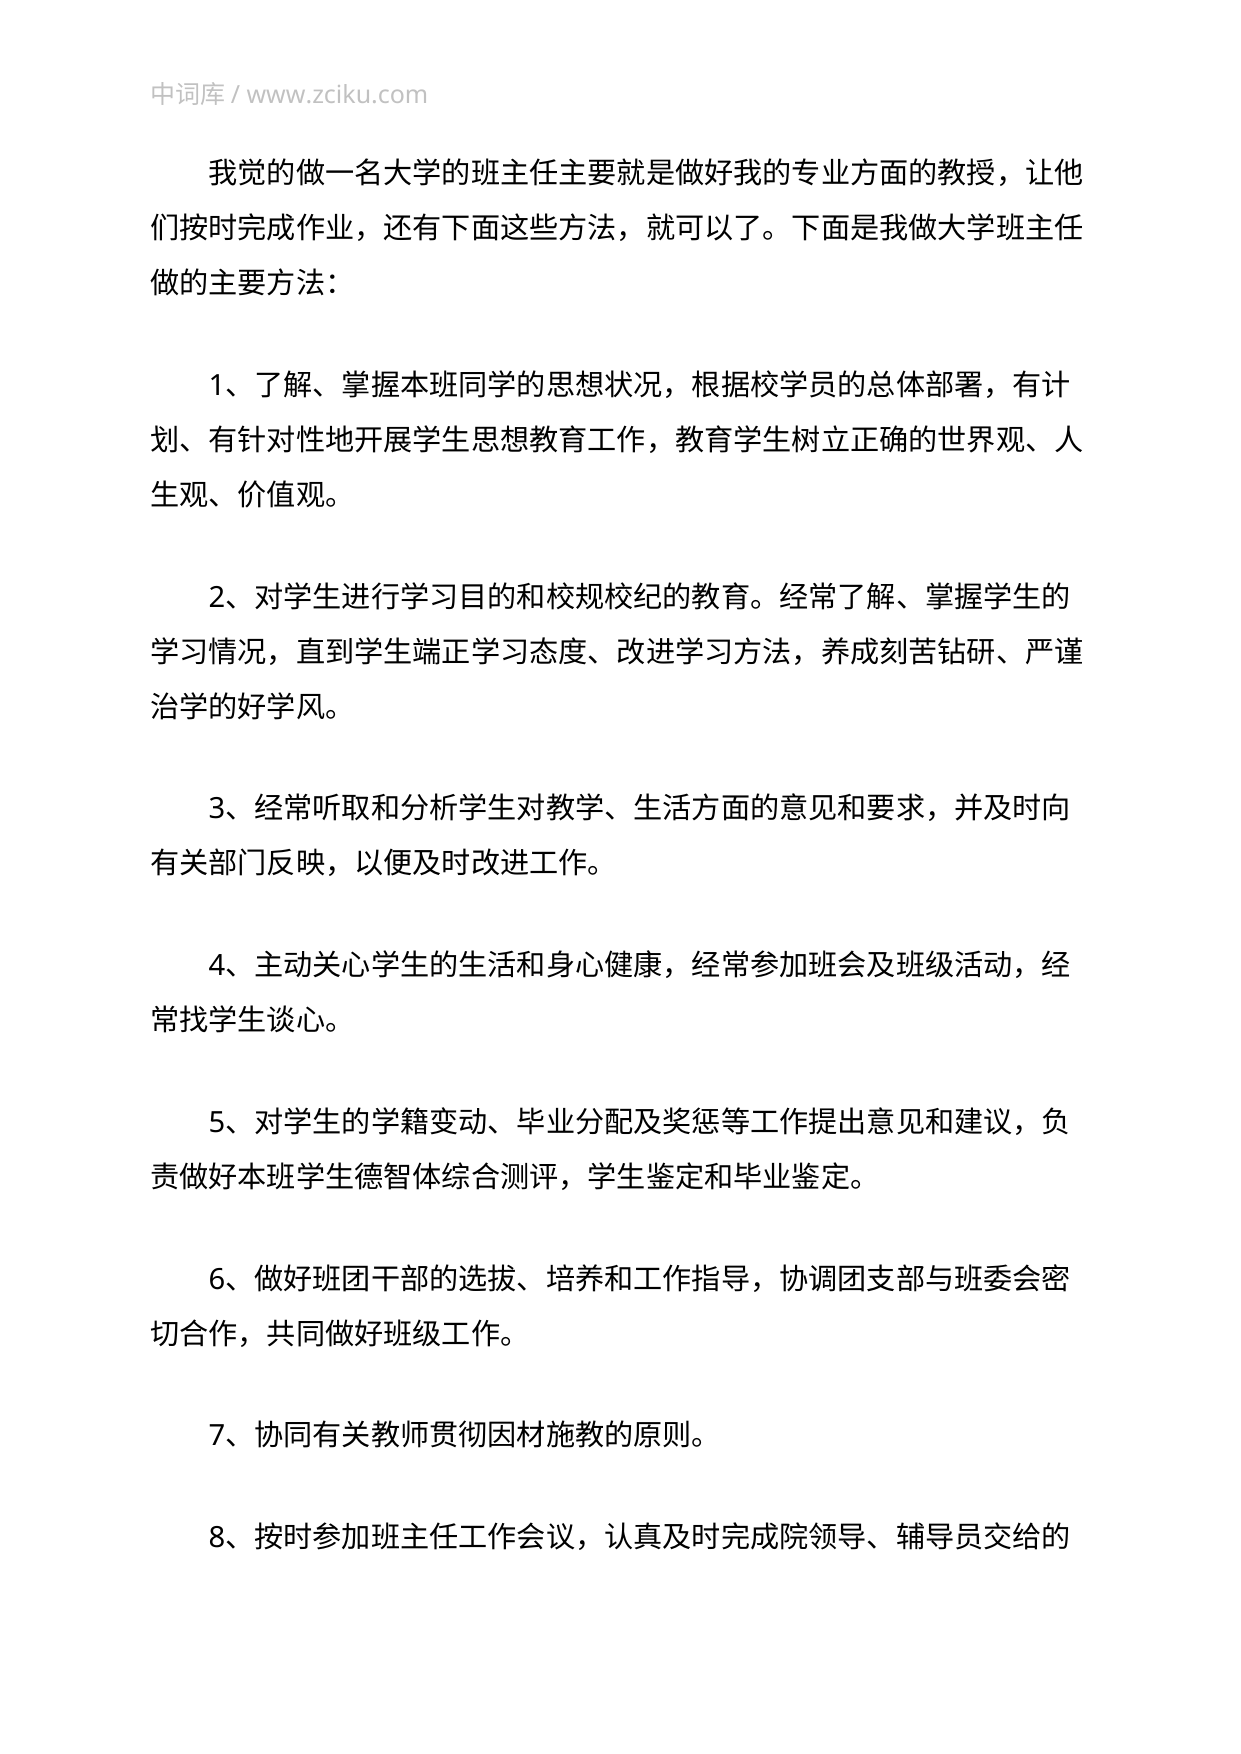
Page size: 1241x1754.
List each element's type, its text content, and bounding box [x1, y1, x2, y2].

text 4、主动关心学生的生活和身心健康，经常参加班会及班级活动，经常找学生谈心。 [150, 942, 1090, 1039]
text 5、对学生的学籍变动、毕业分配及奖惩等工作提出意见和建议，负责做好本班学生德智体综合测评，学生鉴定和毕业鉴定。 [150, 1098, 1090, 1196]
text 7、协同有关教师贯彻因材施教的原则。 [150, 1412, 1090, 1454]
text 1、了解、掌握本班同学的思想状况，根据校学员的总体部署，有计划、有针对性地开展学生思想教育工作，教育学生树立正确的世界观、人生观、价值观。 [150, 362, 1090, 514]
text 3、经常听取和分析学生对教学、生活方面的意见和要求，并及时向有关部门反映，以便及时改进工作。 [150, 785, 1090, 882]
text 6、做好班团干部的选拔、培养和工作指导，协调团支部与班委会密切合作，共同做好班级工作。 [150, 1255, 1090, 1352]
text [150, 1514, 1090, 1556]
text 我觉的做一名大学的班主任主要就是做好我的专业方面的教授，让他们按时完成作业，还有下面这些方法，就可以了。下面是我做大学班主任做的主要方法： [150, 150, 1090, 302]
text 2、对学生进行学习目的和校规校纪的教育。经常了解、掌握学生的学习情况，直到学生端正学习态度、改进学习方法，养成刻苦钻研、严谨治学的好学风。 [150, 573, 1090, 725]
